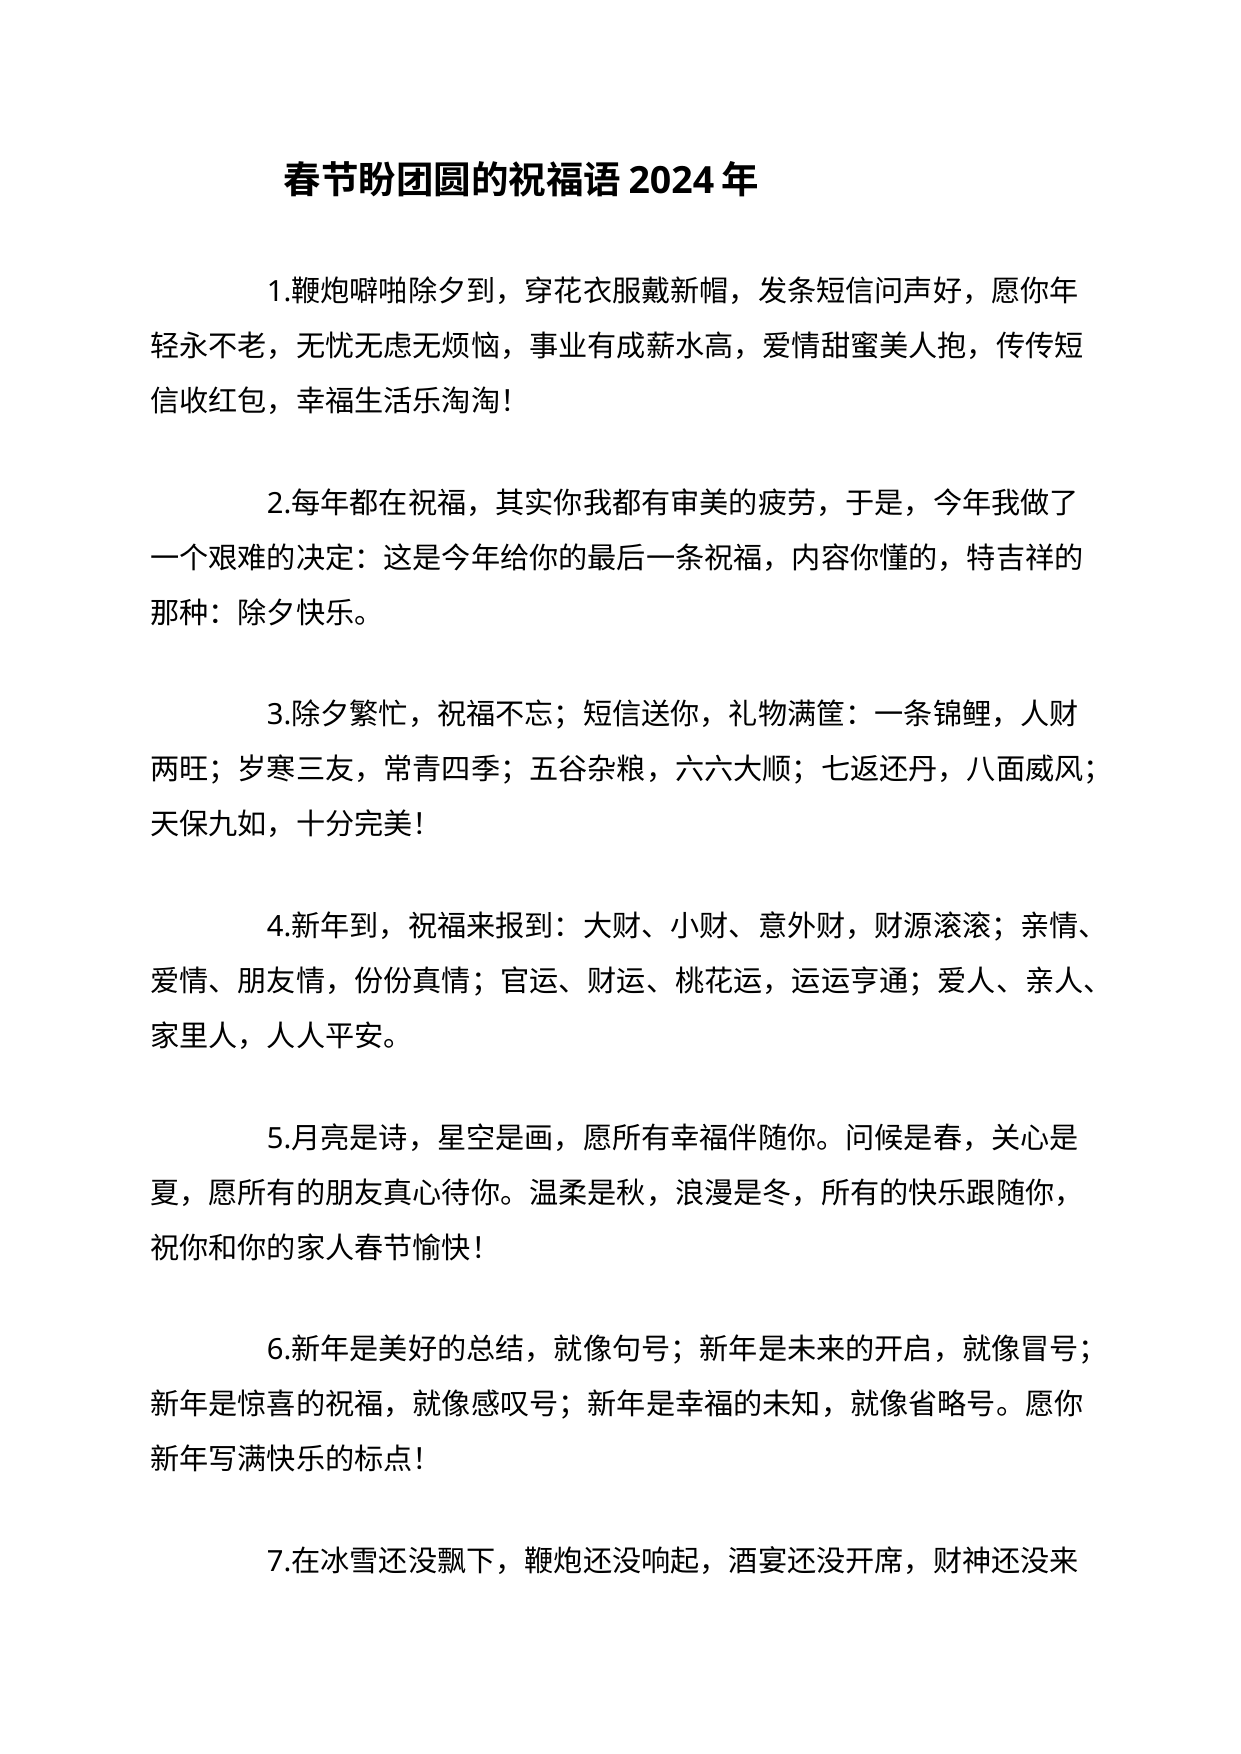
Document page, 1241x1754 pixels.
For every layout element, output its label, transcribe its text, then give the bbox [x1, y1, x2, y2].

text 6.新年是美好的总结，就像句号；新年是未来的开启，就像冒号；新年是惊喜的祝福，就像感叹号；新年是幸福的未知，就像省略号。愿你新年写满快乐的标点！ [150, 1326, 1090, 1478]
text 3.除夕繁忙，祝福不忘；短信送你，礼物满筐：一条锦鲤，人财两旺；岁寒三友，常青四季；五谷杂粮，六六大顺；七返还丹，八面威风；天保九如，十分完美！ [150, 691, 1090, 843]
text 4.新年到，祝福来报到：大财、小财、意外财，财源滚滚；亲情、爱情、朋友情，份份真情；官运、财运、桃花运，运运亨通；爱人、亲人、家里人，人人平安。 [150, 903, 1090, 1055]
text 2.每年都在祝福，其实你我都有审美的疲劳，于是，今年我做了一个艰难的决定：这是今年给你的最后一条祝福，内容你懂的，特吉祥的那种：除夕快乐。 [150, 479, 1090, 631]
text 5.月亮是诗，星空是画，愿所有幸福伴随你。问候是春，关心是夏，愿所有的朋友真心待你。温柔是秋，浪漫是冬，所有的快乐跟随你，祝你和你的家人春节愉快！ [150, 1114, 1090, 1266]
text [150, 1538, 1090, 1580]
text 春节盼团圆的祝福语2024年 [150, 150, 1090, 204]
text 1.鞭炮噼啪除夕到，穿花衣服戴新帽，发条短信问声好，愿你年轻永不老，无忧无虑无烦恼，事业有成薪水高，爱情甜蜜美人抱，传传短信收红包，幸福生活乐淘淘！ [150, 268, 1090, 420]
